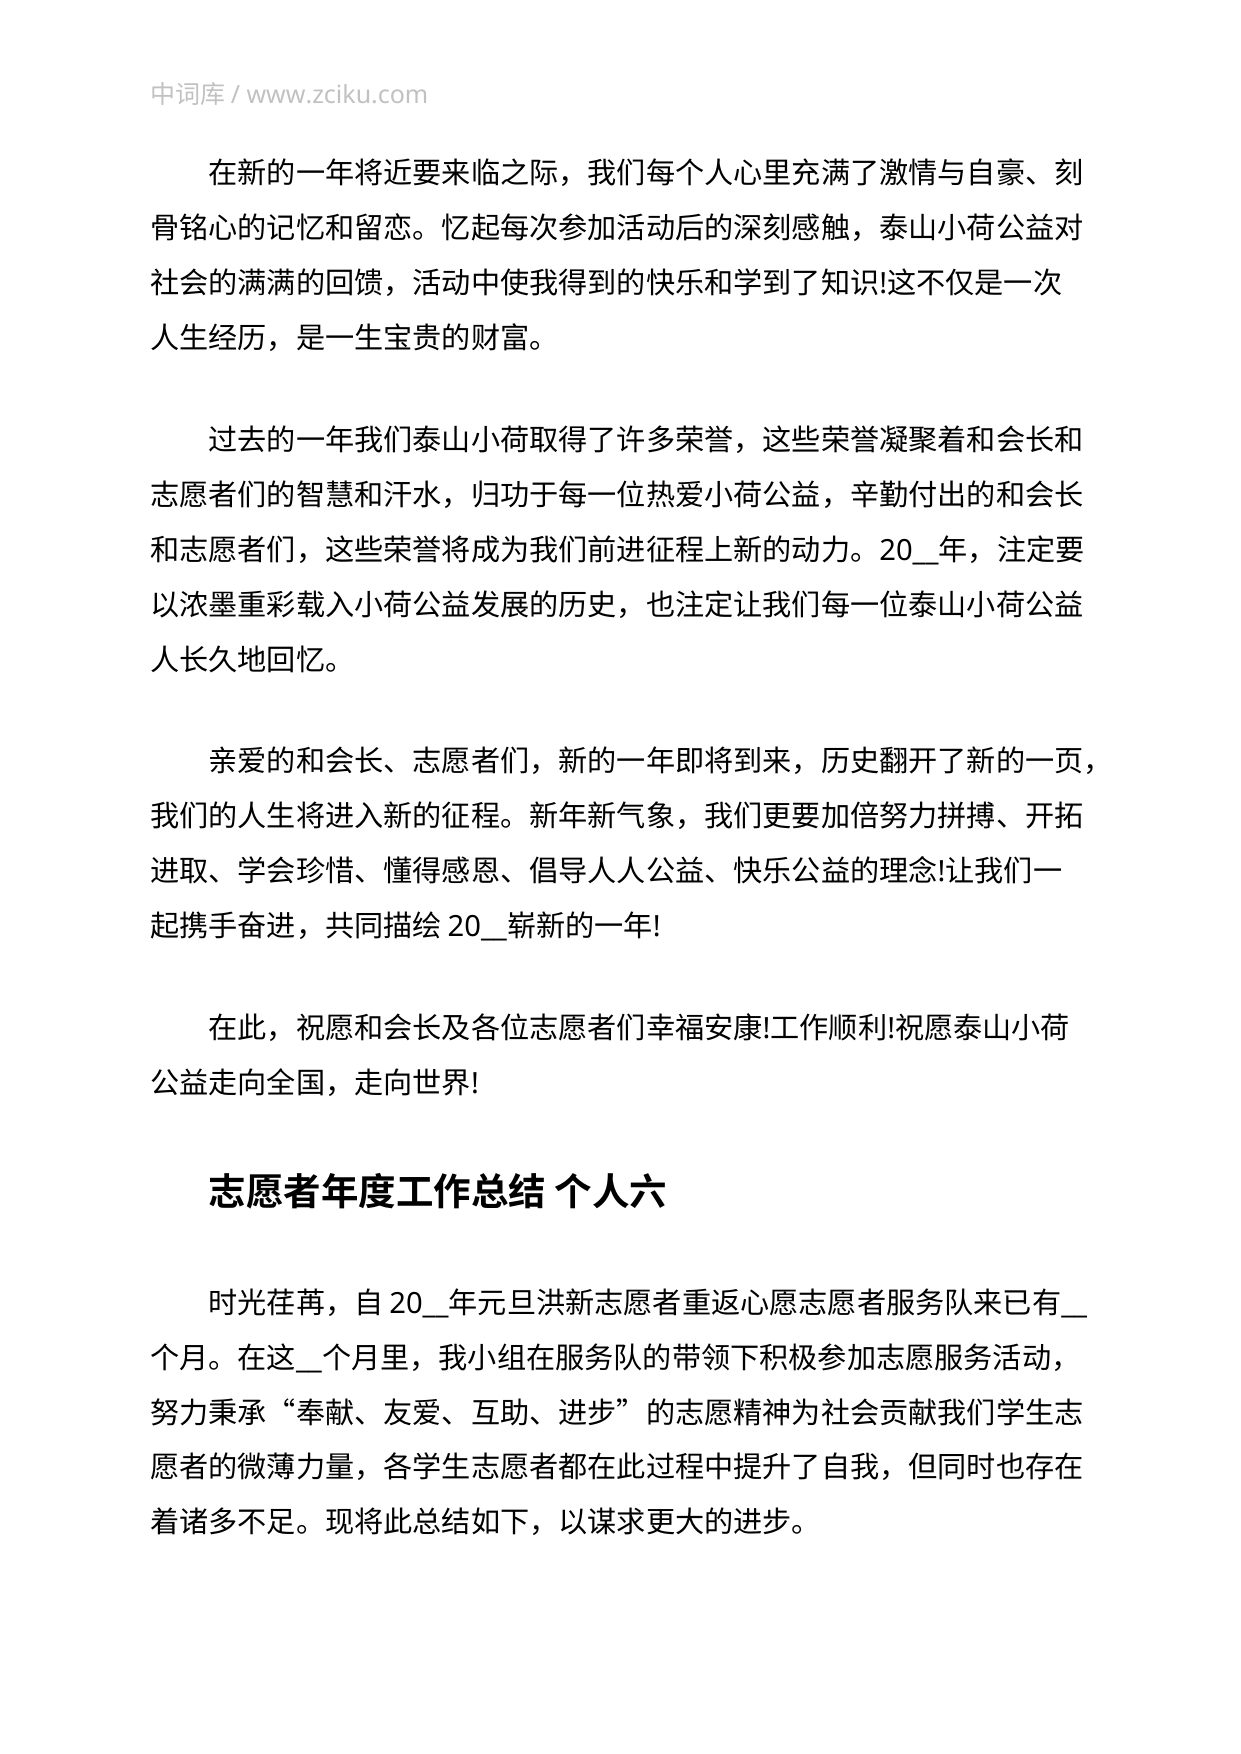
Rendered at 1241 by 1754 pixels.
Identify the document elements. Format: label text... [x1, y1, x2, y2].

text 在此，祝愿和会长及各位志愿者们幸福安康!工作顺利!祝愿泰山小荷公益走向全国，走向世界! [150, 1005, 1090, 1102]
text 志愿者年度工作总结 个人六 [150, 1162, 1090, 1216]
text 过去的一年我们泰山小荷取得了许多荣誉，这些荣誉凝聚着和会长和志愿者们的智慧和汗水，归功于每一位热爱小荷公益，辛勤付出的和会长和志愿者们，这些荣誉将成为我们前进征程上新的动力。20__年，注定要以浓墨重彩载入小荷公益发展的历史，也注定让我们每一位泰山小荷公益人长久地回忆。 [150, 417, 1090, 678]
text 在新的一年将近要来临之际，我们每个人心里充满了激情与自豪、刻骨铭心的记忆和留恋。忆起每次参加活动后的深刻感触，泰山小荷公益对社会的满满的回馈，活动中使我得到的快乐和学到了知识!这不仅是一次人生经历，是一生宝贵的财富。 [150, 150, 1090, 357]
text 时光荏苒，自20__年元旦洪新志愿者重返心愿志愿者服务队来已有__个月。在这__个月里，我小组在服务队的带领下积极参加志愿服务活动，努力秉承“奉献、友爱、互助、进步”的志愿精神为社会贡献我们学生志愿者的微薄力量，各学生志愿者都在此过程中提升了自我，但同时也存在着诸多不足。现将此总结如下，以谋求更大的进步。 [150, 1279, 1090, 1541]
text 亲爱的和会长、志愿者们，新的一年即将到来，历史翻开了新的一页，我们的人生将进入新的征程。新年新气象，我们更要加倍努力拼搏、开拓进取、学会珍惜、懂得感恩、倡导人人公益、快乐公益的理念!让我们一起携手奋进，共同描绘20__崭新的一年! [150, 738, 1090, 945]
